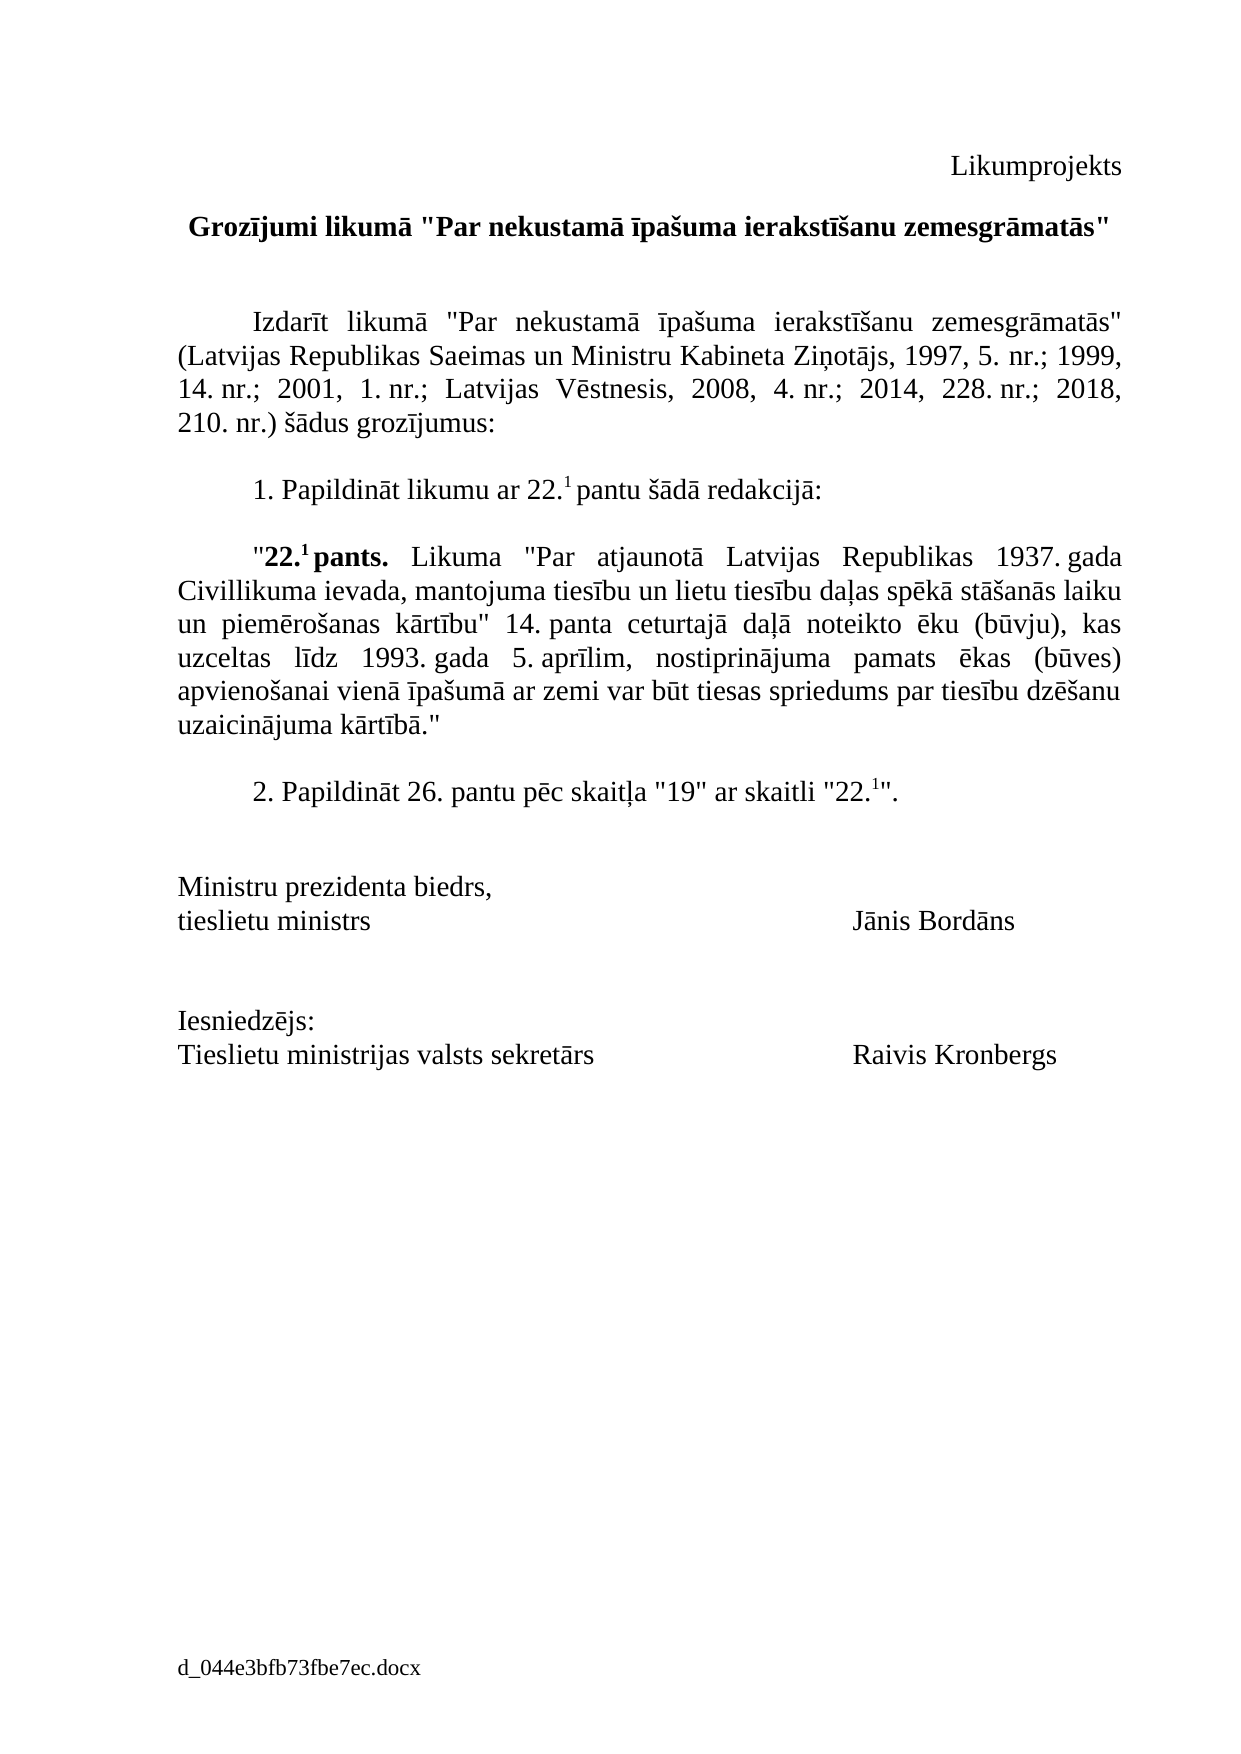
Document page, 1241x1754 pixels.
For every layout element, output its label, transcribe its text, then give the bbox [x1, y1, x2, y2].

text Grozījumi likumā Par nekustamā īpašuma ierakstīšanu zemesgrāmatās [177, 209, 1122, 243]
text "22.1pants. Likuma "Par atjaunotā Latvijas Republikas 1937.gada Civillikuma ievada, mantojuma tiesību un lietu tiesību daļas spēkā stāšanās laiku un kārtību" 14.panta ceturtajā daļā noteikto ēku (būvju), kas uzceltas līdz 1993.gada 5.aprīlim, nostiprinājuma pamats ēkas (būves) apvienošanai vienā īpašumā ar zemi var būt tiesas spriedums par tiesību dzēšanu uzaicinājuma kārtībā." [177, 539, 1122, 740]
text Tieslietu ministrijas valsts sekretārs Raivis Kronbergs [177, 1037, 1122, 1070]
text Papildināt 26.pantu skaitļa "19" ar skaitli "22.1". [177, 774, 1122, 807]
text Ministru prezidenta biedrs, [177, 869, 1122, 903]
text Iesniedzējs: [177, 1003, 1122, 1037]
text tieslietu ministrs Jānis Bordāns [177, 903, 1122, 936]
text Izdarīt likumā "Par nekustamā īpašuma ierakstīšanu zemesgrāmatās" Latvijas Republikas Saeimas un Ministru Kabineta Ziņotājs, 1997, 5. nr.; 1999, 14. nr.; 2001, 1. nr.; Latvijas Vēstnesis, 2008, 4. nr.; 2014, 228. nr.) šādus grozījumus: [177, 304, 1122, 438]
text Likumprojekts [177, 148, 1122, 181]
